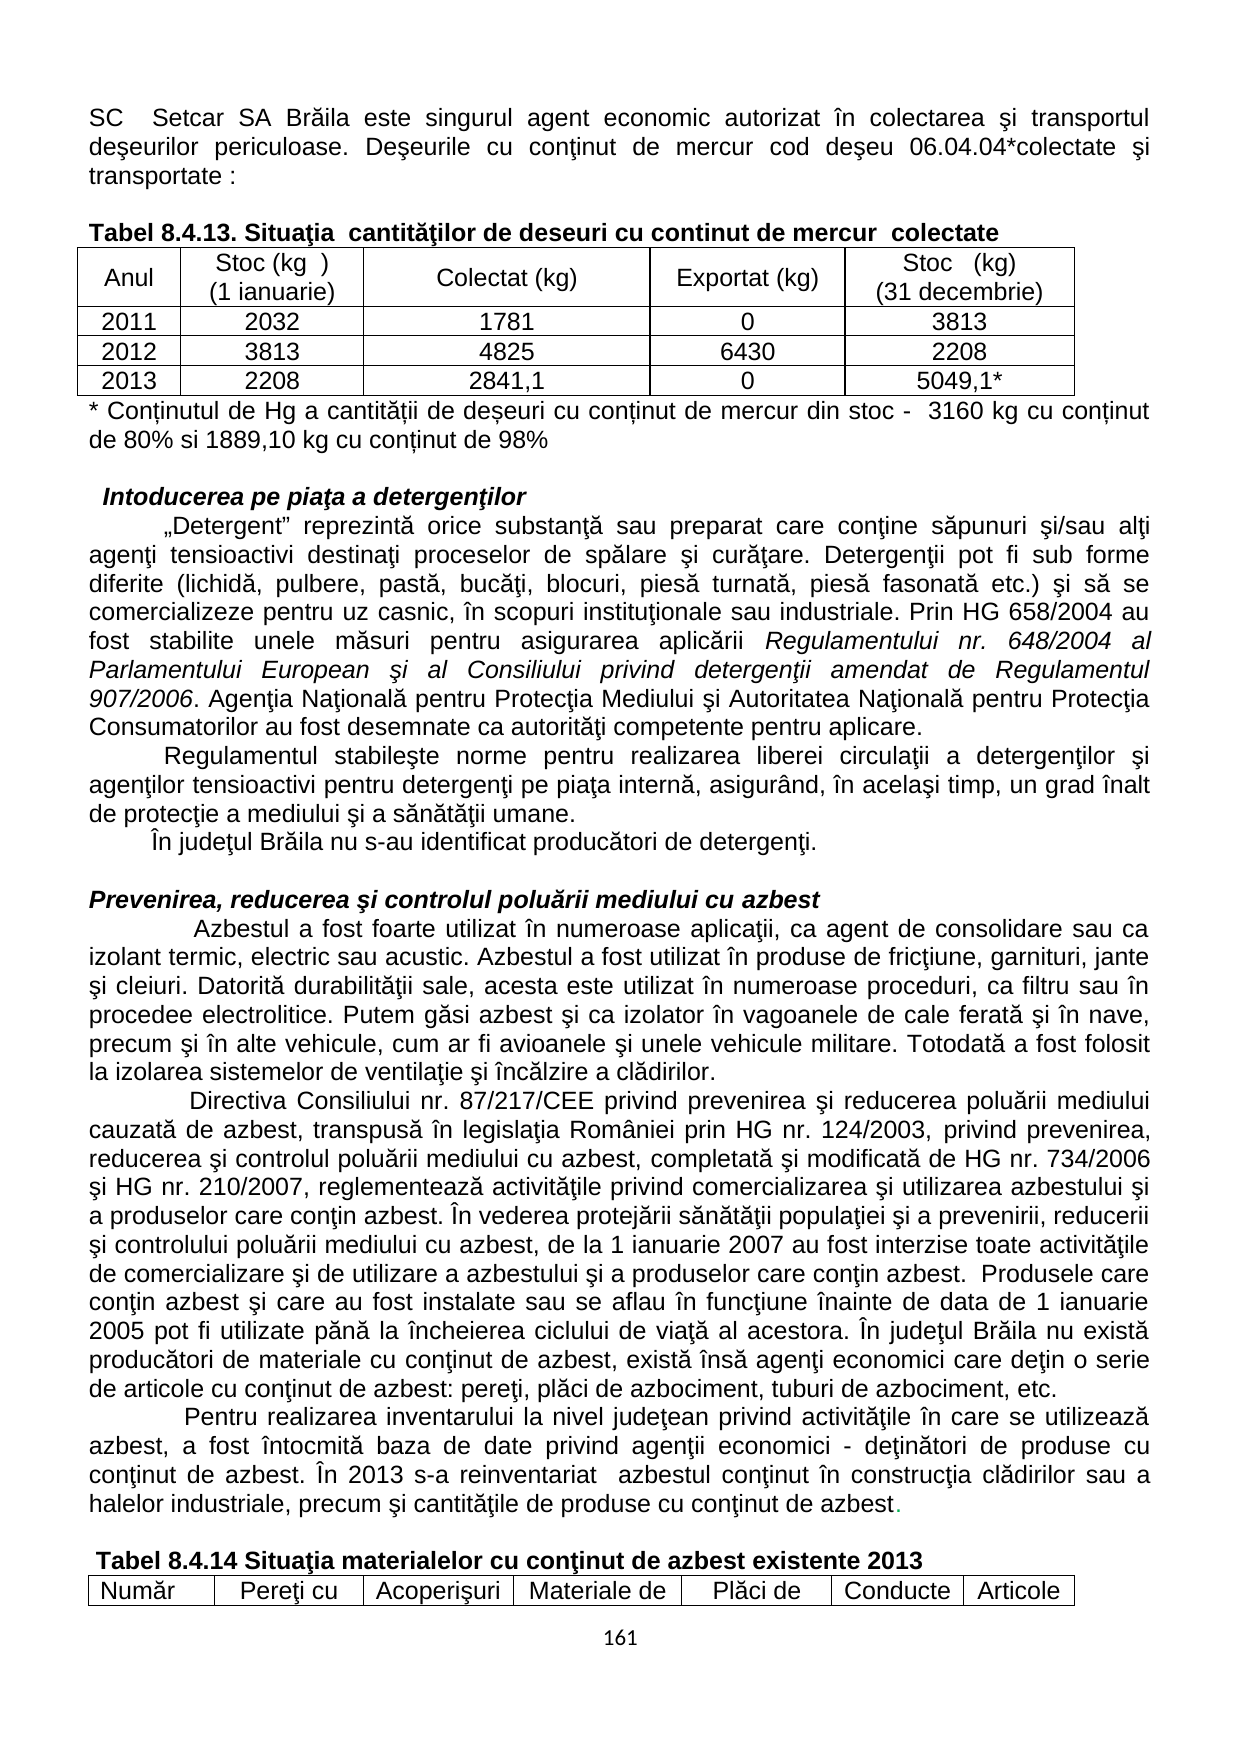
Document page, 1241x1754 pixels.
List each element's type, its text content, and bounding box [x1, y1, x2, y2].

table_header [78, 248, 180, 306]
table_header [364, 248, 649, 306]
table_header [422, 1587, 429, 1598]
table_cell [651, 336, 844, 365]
text Tabel 8.4.14 Situaţia materialelor cu conţinut de azbest existente 2013 [89, 1546, 1152, 1575]
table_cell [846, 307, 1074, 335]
text Intoducerea pe piaţa a detergenţilor [89, 482, 1152, 511]
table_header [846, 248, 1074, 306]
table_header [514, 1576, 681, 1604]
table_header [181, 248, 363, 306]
text Prevenirea, reducerea şi controlul poluării mediului cu azbest [89, 885, 1152, 913]
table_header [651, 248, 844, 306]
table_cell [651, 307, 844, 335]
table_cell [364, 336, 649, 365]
text Azbestul a fost foarte utilizat în numeroase aplicaţii, ca agent de consolidare sau ca izolant termic, electric sau acustic. Azbestul a fost utilizat în produse de fricţiune, garnituri, jante şi cleiuri. Datorită durabilităţii sale, acesta este utilizat în numeroase proceduri, ca filtru sau în procedee electrolitice. Putem găsi azbest şi ca izolator în vagoanele de cale ferată şi în nave, precum şi în alte vehicule, cum ar fi avioanele şi unele vehicule militare. Totodată a fost folosit la izolarea sistemelor de ventilaţie şi încălzire a clădirilor. [89, 913, 1152, 1086]
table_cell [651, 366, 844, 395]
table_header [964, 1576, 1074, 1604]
text SC Setcar SA Brăila este singurul agent economic autorizat în colectarea şi transportul deşeurilor periculoase. Deşeurile cu conţinut de mercur cod deşeu 06.04.04*colectate şi transportate : [89, 103, 1152, 189]
text „Detergent” reprezintă orice substanţă sau preparat care conţine săpunuri şi/sau alţi agenţi tensioactivi destinaţi proceselor de spălare şi curăţare. Detergenţii pot fi sub forme diferite (lichidă, pulbere, pastă, bucăţi, blocuri, piesă turnată, piesă fasonată etc.) şi să se comercializeze pentru uz casnic, în scopuri instituţionale sau industriale. Prin HG 658/2004 au fost stabilite unele măsuri pentru asigurarea aplicării Regulamentului nr. 648/2004 al Parlamentului European şi al Consiliului privind detergenţii amendat de Regulamentul 907/2006. Agenţia Naţională pentru Protecţia Mediului şi Autoritatea Naţională pentru Protecţia Consumatorilor au fost desemnate ca autorităţi competente pentru aplicare. [89, 511, 1152, 741]
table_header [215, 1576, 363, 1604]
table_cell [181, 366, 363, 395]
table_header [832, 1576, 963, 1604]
text Directiva Consiliului nr. 87/217/CEE privind prevenirea şi reducerea poluării mediului cauzată de azbest, transpusă în legislaţia României prin HG nr. 124/2003, privind prevenirea, reducerea şi controlul poluării mediului cu azbest, completată şi modificată de HG nr. 734/2006 şi HG nr. 210/2007, reglementează activităţile privind comercializarea şi utilizarea azbestului şi a produselor care conţin azbest. În vederea protejării sănătăţii populaţiei şi a prevenirii, reducerii şi controlului poluării mediului cu azbest, de la 1 ianuarie 2007 au fost interzise toate activităţile de comercializare şi de utilizare a azbestului şi a produselor care conţin azbest. Produsele care conţin azbest şi care au fost instalate sau se aflau în funcţiune înainte de data de 1 ianuarie 2005 pot fi utilizate pănă la încheierea ciclului de viaţă al acestora. În judeţul Brăila nu există producători de materiale cu conţinut de azbest, există însă agenţi economici care deţin o serie de articole cu conţinut de azbest: pereţi, plăci de azbociment, tuburi de azbociment, etc. [89, 1086, 1152, 1402]
text * Conținutul de Hg a cantității de deșeuri cu conținut de mercur din stoc - 3160 kg cu conținut de 80% si 1889,10 kg cu conținut de 98% [89, 396, 1152, 453]
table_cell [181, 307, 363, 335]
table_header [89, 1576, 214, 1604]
text Tabel 8.4.13. Situaţia cantităţilor de deseuri cu continut de mercur colectate [89, 218, 1152, 247]
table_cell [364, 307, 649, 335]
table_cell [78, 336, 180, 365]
text Pentru realizarea inventarului la nivel judeţean privind activităţile în care se utilizează azbest, a fost întocmită baza de date privind agenţii economici - deţinători de produse cu conţinut de azbest. În 2013 s-a reinventariat azbestul conţinut în construcţia clădirilor sau a halelor industriale, precum şi cantităţile de produse cu conţinut de azbest. [89, 1402, 1152, 1517]
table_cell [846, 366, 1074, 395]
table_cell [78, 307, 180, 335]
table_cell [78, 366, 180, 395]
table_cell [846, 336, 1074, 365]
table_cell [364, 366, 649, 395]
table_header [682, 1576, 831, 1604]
text Regulamentul stabileşte norme pentru realizarea liberei circulaţii a detergenţilor şi agenţilor tensioactivi pentru detergenţi pe piaţa internă, asigurând, în acelaşi timp, un grad înalt de protecţie a mediului şi a sănătăţii umane. [89, 741, 1152, 827]
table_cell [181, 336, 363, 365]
text În judeţul Brăila nu s-au identificat producători de detergenţi. [89, 827, 1152, 856]
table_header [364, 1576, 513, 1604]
